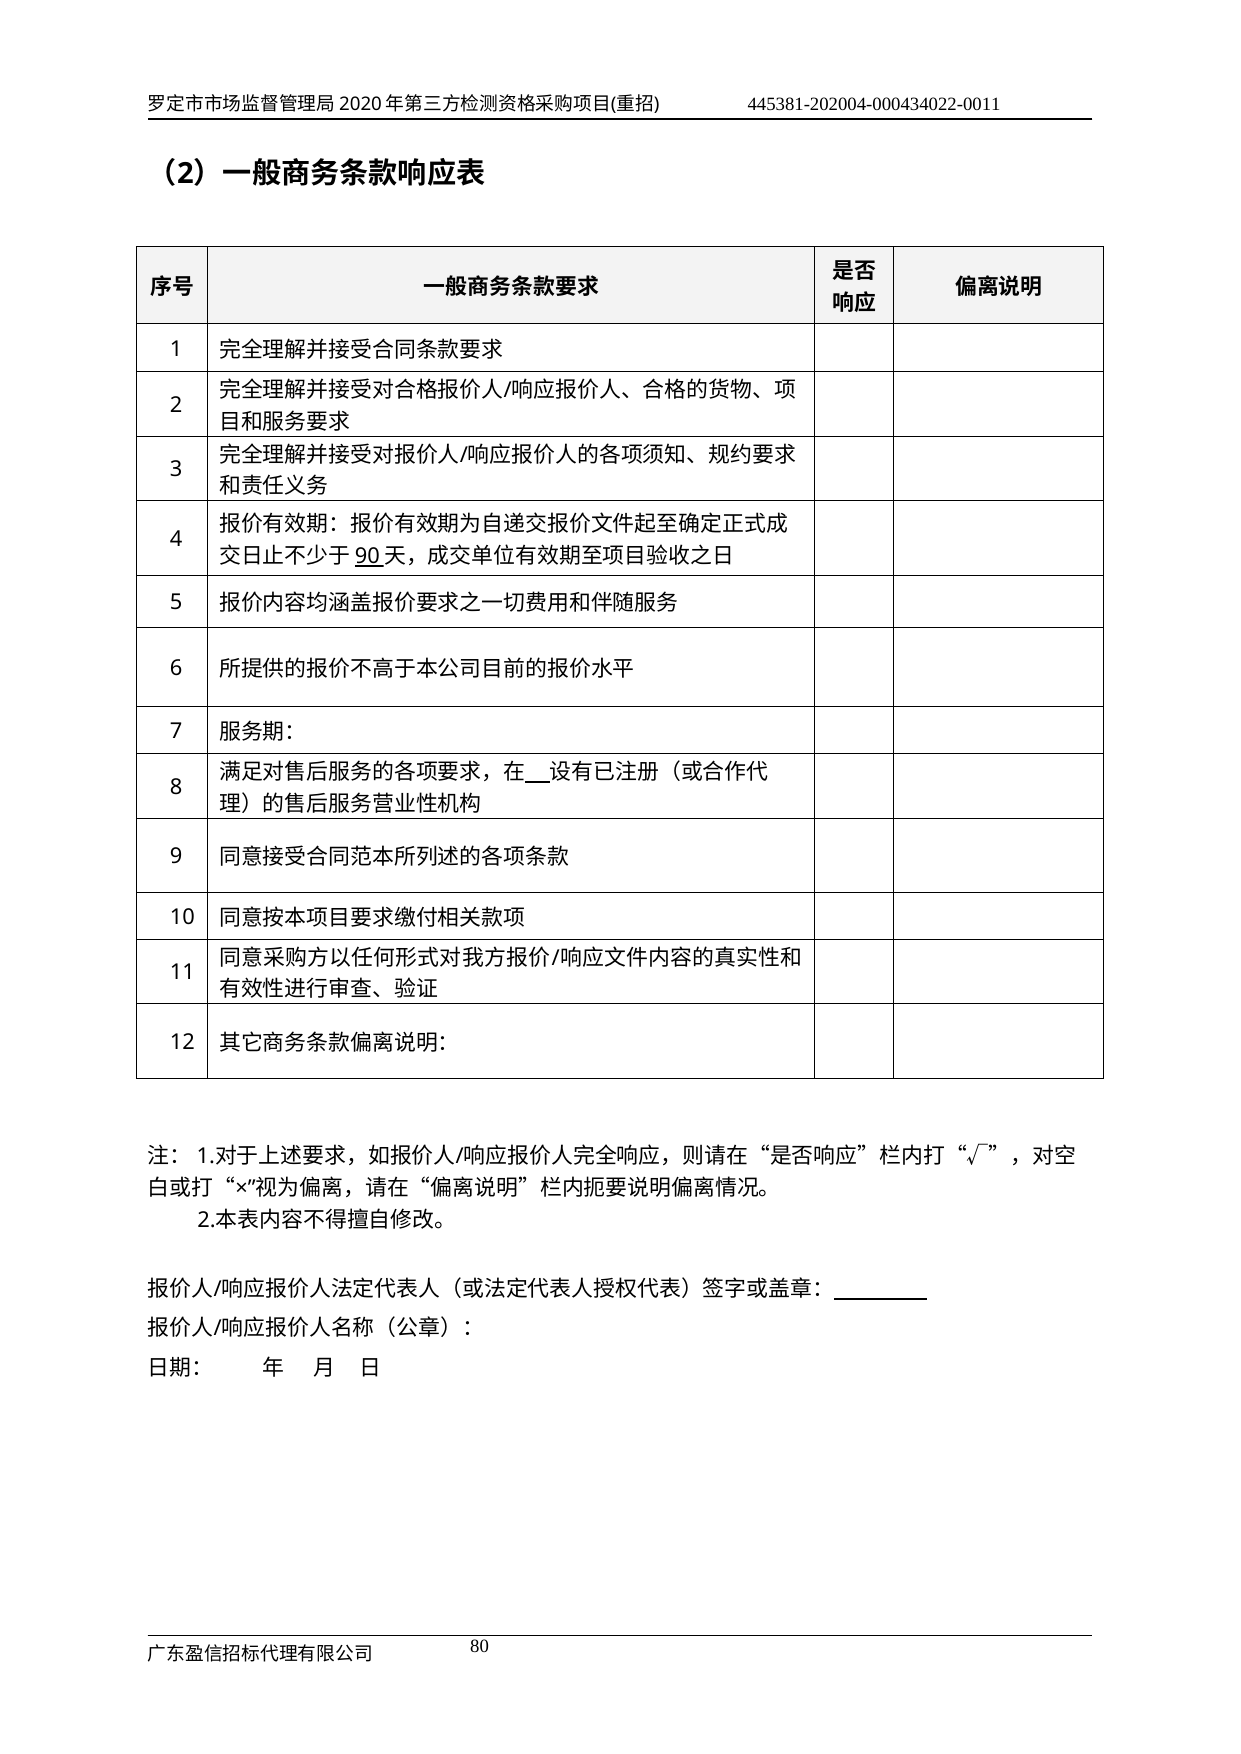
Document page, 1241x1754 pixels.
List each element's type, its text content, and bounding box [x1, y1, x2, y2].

table_cell 8 [137, 754, 207, 817]
table_cell [894, 707, 1103, 753]
table_cell 1 [137, 324, 207, 371]
table_cell [815, 819, 893, 892]
table_cell 完全理解并接受合同条款要求 [208, 324, 814, 371]
text 报价人/响应报价人法定代表人（或法定代表人授权代表）签字或盖章： [148, 1271, 1092, 1302]
table_cell 报价内容均涵盖报价要求之一切费用和伴随服务 [208, 576, 814, 627]
table_cell [815, 628, 893, 706]
table_cell 完全理解并接受对报价人/响应报价人的各项须知、规约要求和责任义务 [208, 437, 814, 500]
table_cell [815, 501, 893, 575]
table_cell 5 [137, 576, 207, 627]
table_cell 3 [137, 437, 207, 500]
text 2.本表内容不得擅自修改。 [148, 1202, 1092, 1233]
table_cell 同意按本项目要求缴付相关款项 [208, 893, 814, 938]
table_cell [894, 372, 1103, 436]
table_cell [815, 576, 893, 627]
table_cell 同意采购方以任何形式对我方报价/响应文件内容的真实性和有效性进行审查、验证 [208, 940, 814, 1003]
table_cell 2 [137, 372, 207, 436]
table_cell [815, 437, 893, 500]
table_cell 所提供的报价不高于本公司目前的报价水平 [208, 628, 814, 706]
table_cell [894, 437, 1103, 500]
table_cell 9 [137, 819, 207, 892]
table_cell 满足对售后服务的各项要求，在 设有已注册（或合作代理）的售后服务营业性机构 [208, 754, 814, 817]
table_cell [815, 754, 893, 817]
table_cell 11 [137, 940, 207, 1003]
table_cell [894, 576, 1103, 627]
table_cell 7 [137, 707, 207, 753]
table_cell [894, 754, 1103, 817]
table_cell 6 [137, 628, 207, 706]
table_cell 4 [137, 501, 207, 575]
table_cell [894, 324, 1103, 371]
table_cell [894, 819, 1103, 892]
subtitle （2）一般商务条款响应表 [148, 150, 1092, 192]
table_header 是否响应 [815, 247, 893, 323]
table_cell [815, 372, 893, 436]
table_cell [815, 324, 893, 371]
table_cell [815, 893, 893, 938]
table_cell 完全理解并接受对合格报价人/响应报价人、合格的货物、项目和服务要求 [208, 372, 814, 436]
table_cell [815, 940, 893, 1003]
table_header 一般商务条款要求 [208, 247, 814, 323]
table_cell [815, 707, 893, 753]
table_cell 12 [137, 1004, 207, 1078]
text 注： 1.对于上述要求，如报价人/响应报价人完全响应，则请在“是否响应”栏内打“√”，对空白或打“×”视为偏离，请在“偏离说明”栏内扼要说明偏离情况。 [148, 1138, 1092, 1202]
table_header 序号 [137, 247, 207, 323]
table_cell 服务期： [208, 707, 814, 753]
table_cell [894, 893, 1103, 938]
text 报价人/响应报价人名称（公章）： [148, 1310, 1092, 1342]
table_cell 报价有效期：报价有效期为自递交报价文件起至确定正式成交日止不少于90天，成交单位有效期至项目验收之日 [208, 501, 814, 575]
table_cell 10 [137, 893, 207, 938]
table_cell [894, 1004, 1103, 1078]
text 日期： 年 月 日 [148, 1350, 1092, 1382]
table_cell 其它商务条款偏离说明： [208, 1004, 814, 1078]
table_cell [815, 1004, 893, 1078]
table_cell [894, 940, 1103, 1003]
table_cell [894, 501, 1103, 575]
table_header 偏离说明 [894, 247, 1103, 323]
table_cell [894, 628, 1103, 706]
table_cell 同意接受合同范本所列述的各项条款 [208, 819, 814, 892]
